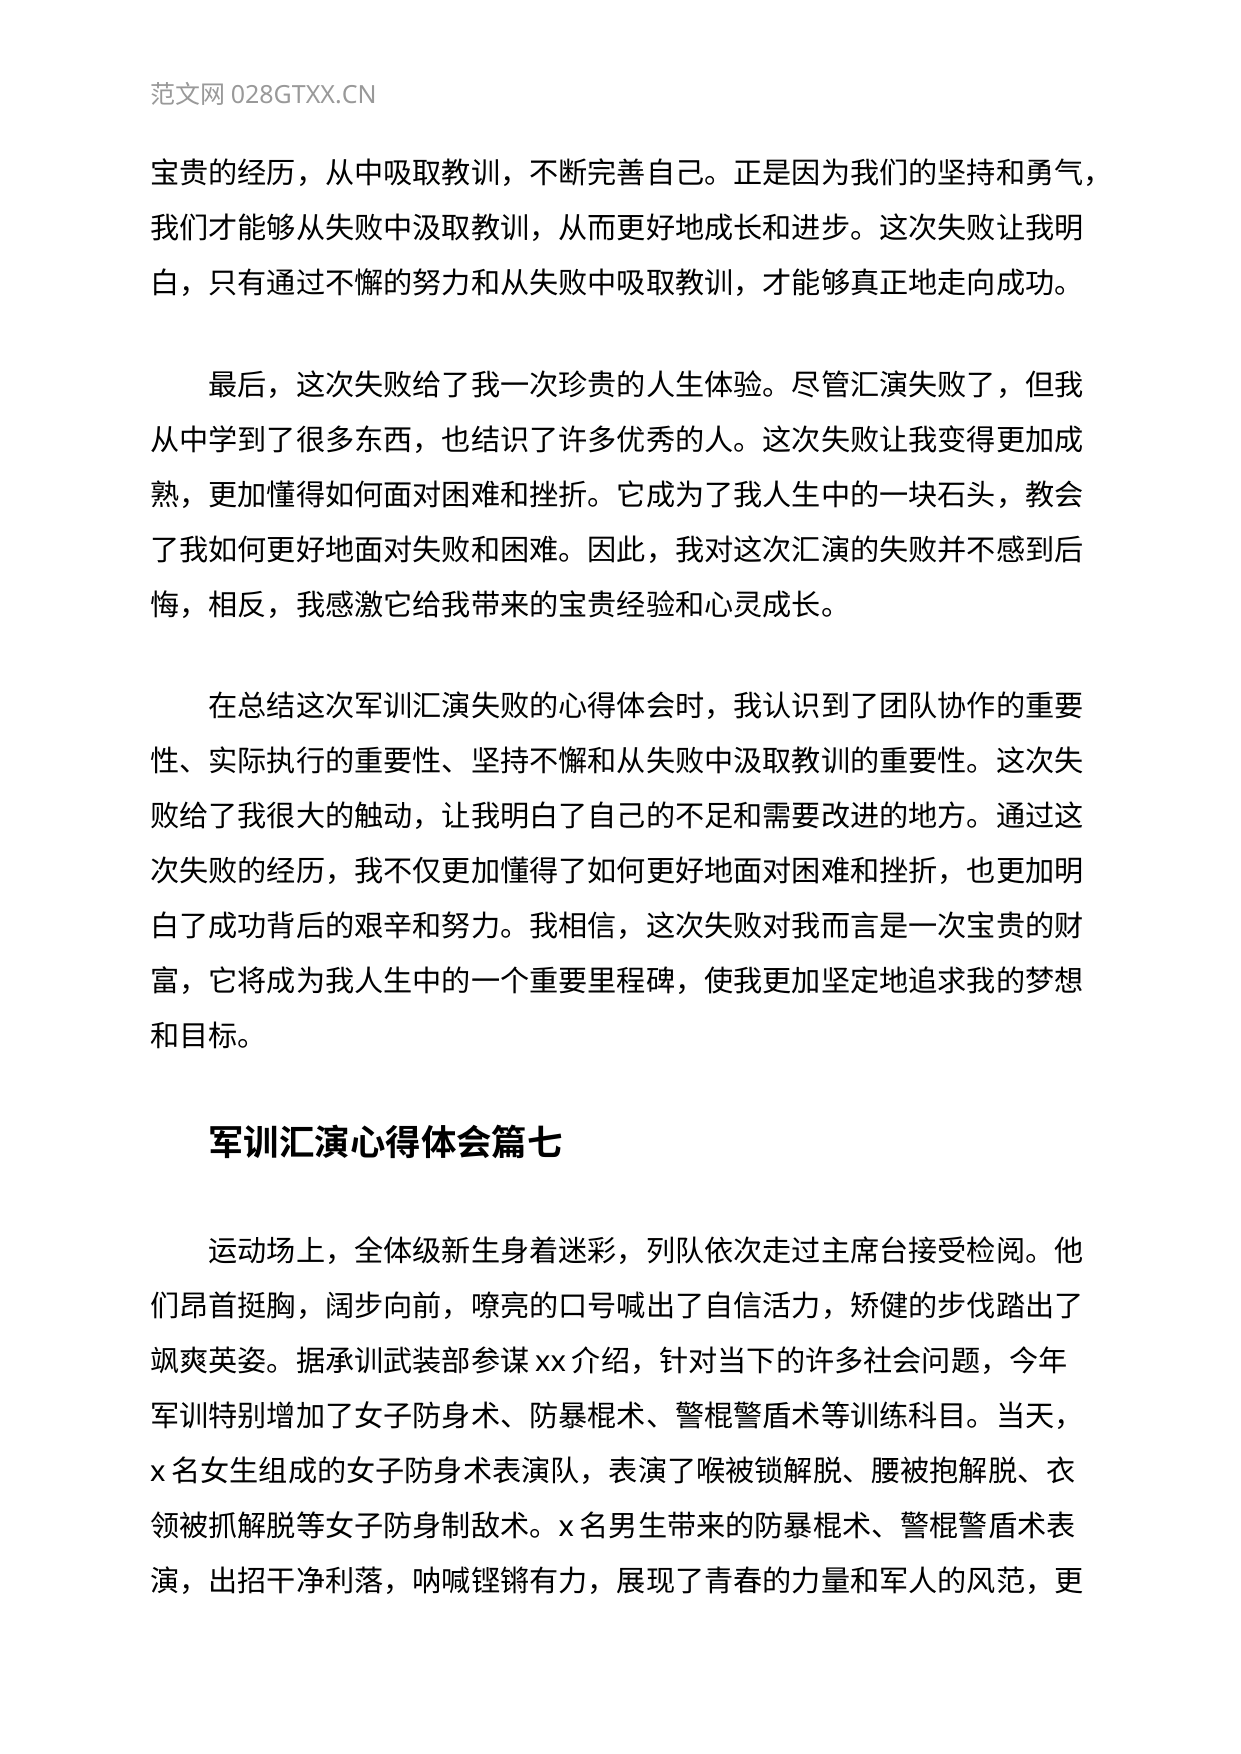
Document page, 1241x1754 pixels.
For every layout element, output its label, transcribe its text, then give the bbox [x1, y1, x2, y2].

text 在总结这次军训汇演失败的心得体会时，我认识到了团队协作的重要性、实际执行的重要性、坚持不懈和从失败中汲取教训的重要性。这次失败给了我很大的触动，让我明白了自己的不足和需要改进的地方。通过这次失败的经历，我不仅更加懂得了如何更好地面对困难和挫折，也更加明白了成功背后的艰辛和努力。我相信，这次失败对我而言是一次宝贵的财富，它将成为我人生中的一个重要里程碑，使我更加坚定地追求我的梦想和目标。 [150, 683, 1090, 1054]
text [150, 150, 1090, 302]
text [150, 1227, 1090, 1599]
text 军训汇演心得体会篇七 [150, 1114, 1090, 1165]
text 最后，这次失败给了我一次珍贵的人生体验。尽管汇演失败了，但我从中学到了很多东西，也结识了许多优秀的人。这次失败让我变得更加成熟，更加懂得如何面对困难和挫折。它成为了我人生中的一块石头，教会了我如何更好地面对失败和困难。因此，我对这次汇演的失败并不感到后悔，相反，我感激它给我带来的宝贵经验和心灵成长。 [150, 362, 1090, 623]
